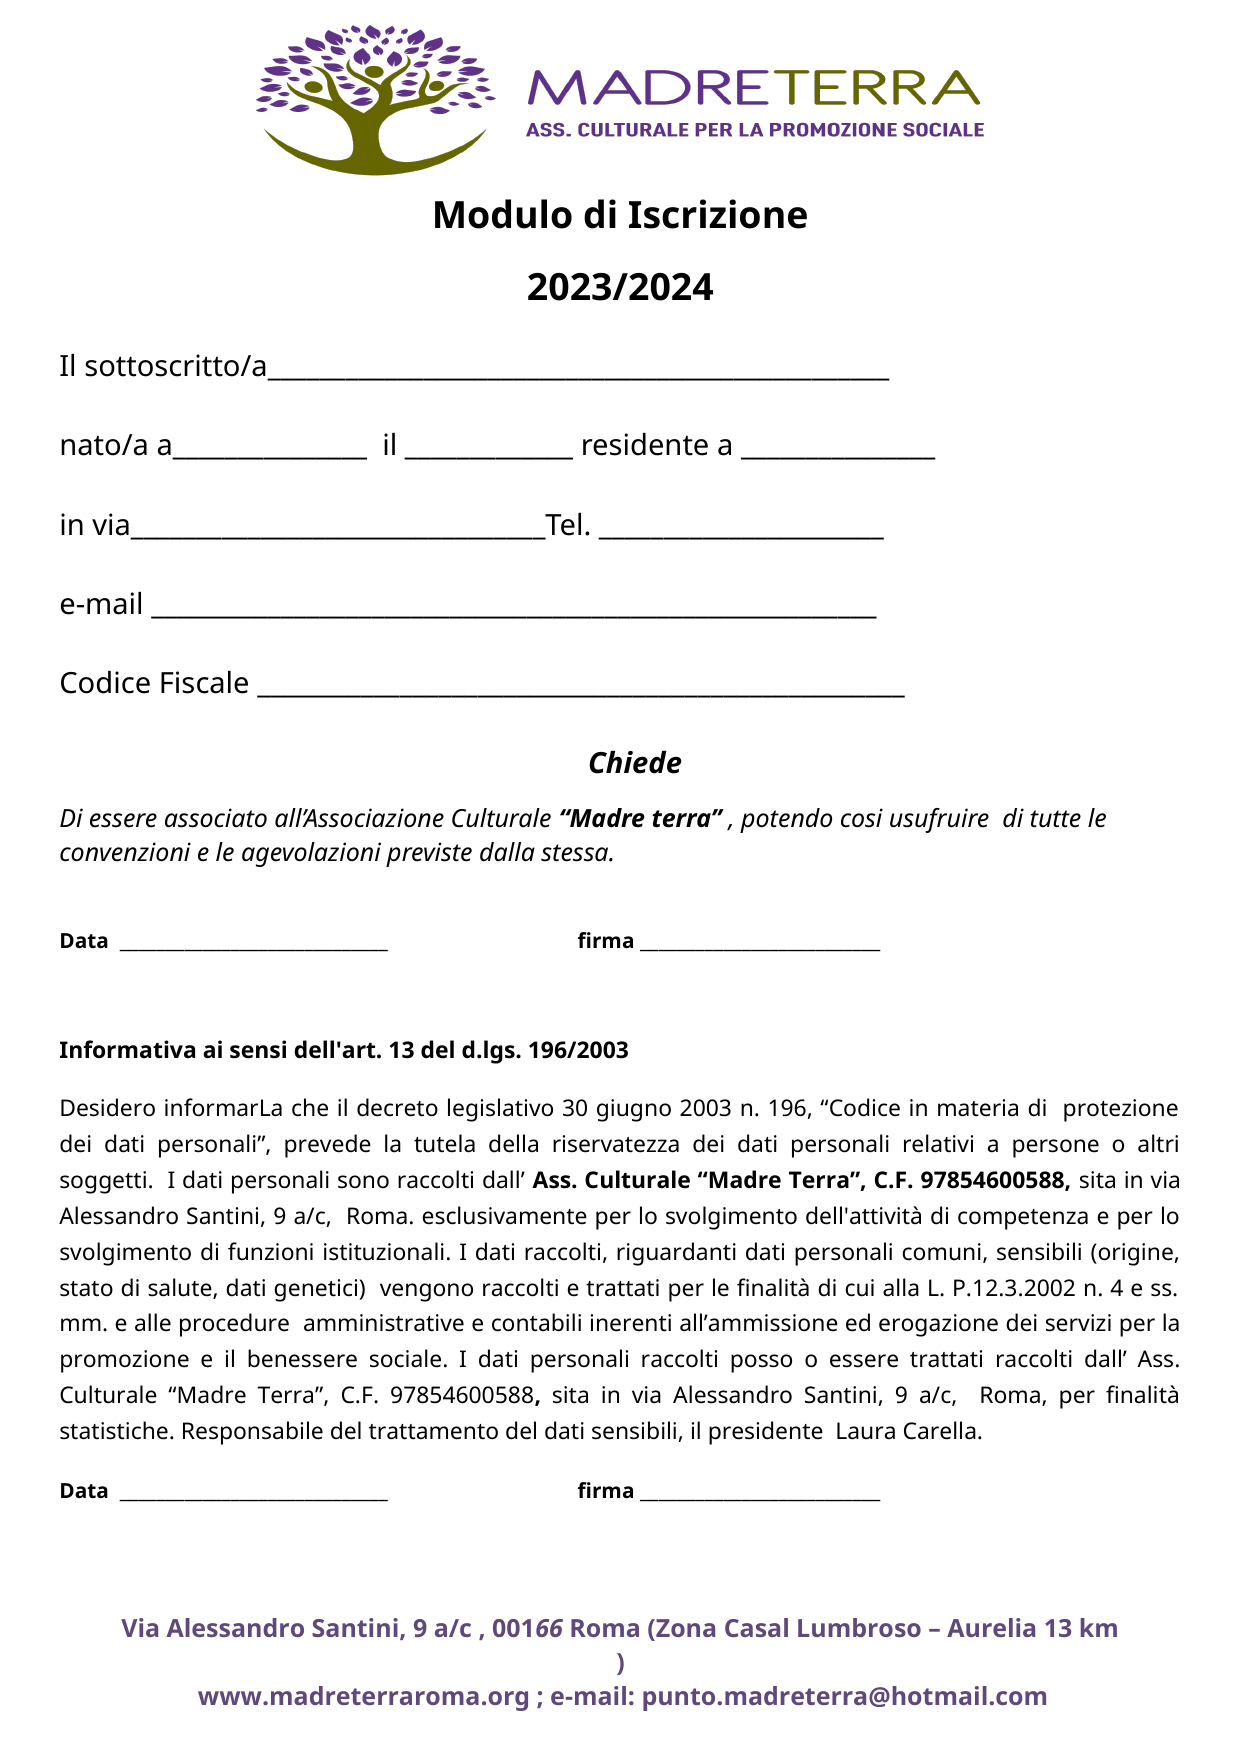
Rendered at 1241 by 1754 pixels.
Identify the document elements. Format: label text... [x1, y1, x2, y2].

text Data _____________________________ firma __________________________ [59, 1476, 1181, 1504]
text Informativa ai sensi dell'art. 13 del d.lgs. 196/2003 [59, 1034, 1181, 1066]
text Data _____________________________ firma __________________________ [59, 926, 1181, 955]
text Il sottoscritto/a________________________________________________ [59, 345, 1181, 385]
text e-mail ________________________________________________________ [59, 583, 1181, 623]
subtitle Chiede [118, 742, 1152, 782]
text in via________________________________Tel. ______________________ [59, 504, 1181, 543]
picture [251, 23, 989, 177]
title Modulo di Iscrizione [118, 189, 1122, 240]
subtitle Di essere associato all’Associazione Culturale “Madre terra” , potendo cosi usufruire di tutte le convenzioni e le agevolazioni previste dalla stessa. [59, 801, 1181, 869]
text nato/a a_______________ il _____________ residente a _______________ [59, 424, 1181, 464]
title 2023/2024 [118, 260, 1122, 311]
text Codice Fiscale __________________________________________________ [59, 663, 1181, 702]
text Desidero informarLa che il decreto legislativo 30 giugno 2003 n. 196, “Codice in materia di protezione dei dati personali”, prevede la tutela della riservatezza dei dati personali relativi a persone o altri soggetti. I dati personali sono raccolti dall’ Ass. Culturale “Madre Terra”, C.F. 97854600588, sita in via Alessandro Santini, 9 a/c, Roma. esclusivamente per lo svolgimento dell'attività di competenza e per lo svolgimento di funzioni istituzionali. I dati raccolti, riguardanti dati personali comuni, sensibili (origine, stato di salute, dati genetici) vengono raccolti e trattati per le finalità di cui alla L. P.12.3.2002 n. 4 e ss. mm. e alle procedure amministrative e contabili inerenti all’ammissione ed erogazione dei servizi per la promozione e il benessere sociale. I dati personali raccolti posso o essere trattati raccolti dall’ Ass. Culturale “Madre Terra”, C.F. 97854600588, sita in via Alessandro Santini, 9 a/c, Roma, per finalità statistiche. Responsabile del trattamento del dati sensibili, il presidente Laura Carella. [59, 1092, 1181, 1446]
